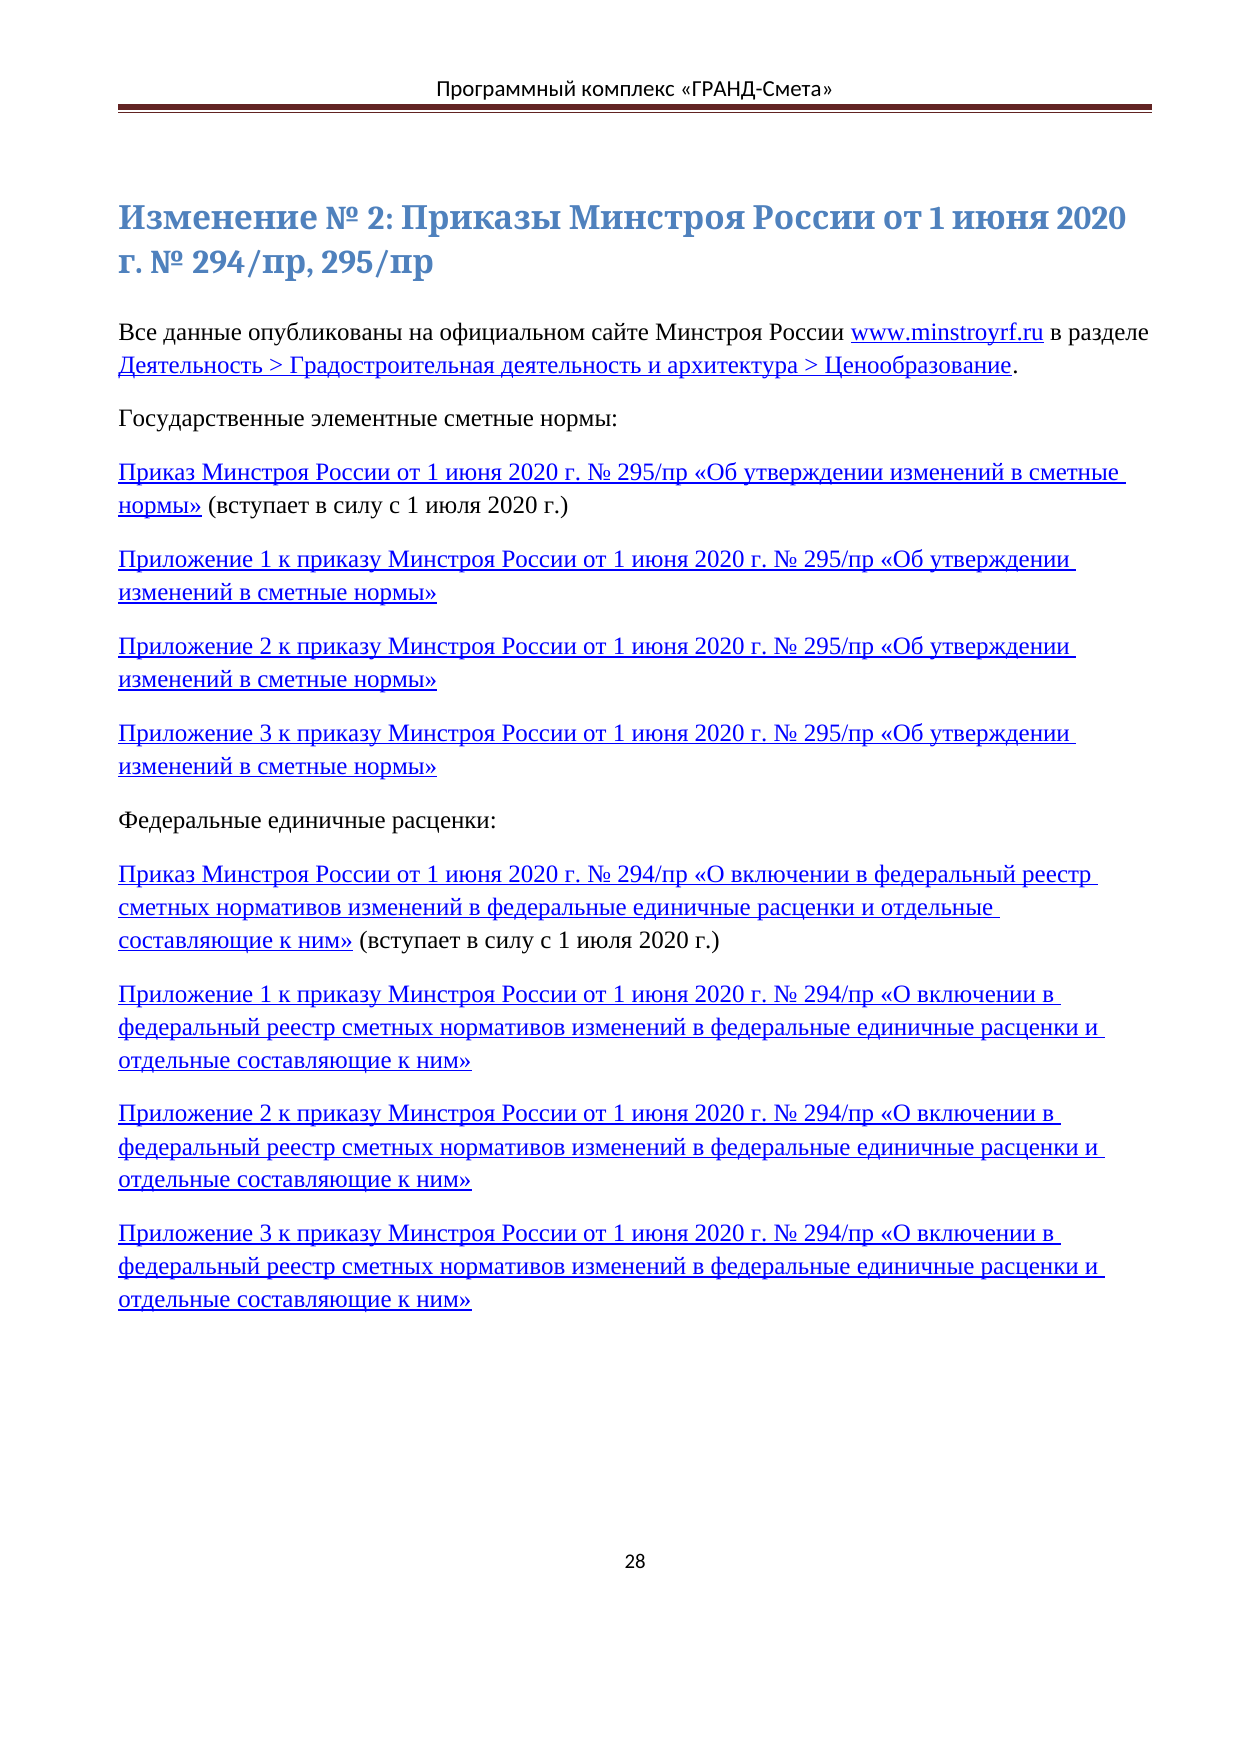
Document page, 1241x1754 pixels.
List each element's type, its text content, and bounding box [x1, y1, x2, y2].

subtitle Изменение № 2: Приказы Минстроя России от 1 июня 2020 г. № 294/пр, 295/пр [118, 199, 1152, 282]
text Приложение 3 к приказу Минстроя России от 1 июня 2020 г. № 294/пр «О включении в федеральный реестр сметных нормативов изменений в федеральные единичные расценки и отдельные составляющие к ним» [118, 1218, 1152, 1313]
text Приложение 1 к приказу Минстроя России от 1 июня 2020 г. № 294/пр «О включении в федеральный реестр сметных нормативов изменений в федеральные единичные расценки и отдельные составляющие к ним» [118, 979, 1152, 1073]
text Приложение 1 к приказу Минстроя России от 1 июня 2020 г. № 295/пр «Об утверждении изменений в сметные нормы» [118, 544, 1152, 606]
text Федеральные единичные расценки: [118, 805, 1152, 834]
text Приложение 2 к приказу Минстроя России от 1 июня 2020 г. № 294/пр «О включении в федеральный реестр сметных нормативов изменений в федеральные единичные расценки и отдельные составляющие к ним» [118, 1098, 1152, 1193]
text Приказ Минстроя России от 1 июня 2020 г. № 295/пр «Об утверждении изменений в сметные нормы» (вступает в силу с 1 июля 2020 г.) [118, 457, 1152, 519]
text Приложение 3 к приказу Минстроя России от 1 июня 2020 г. № 295/пр «Об утверждении изменений в сметные нормы» [118, 718, 1152, 780]
text Приказ Минстроя России от 1 июня 2020 г. № 294/пр «О включении в федеральный реестр сметных нормативов изменений в федеральные единичные расценки и отдельные составляющие к ним» (вступает в силу с 1 июля 2020 г.) [118, 859, 1152, 953]
text Приложение 2 к приказу Минстроя России от 1 июня 2020 г. № 295/пр «Об утверждении изменений в сметные нормы» [118, 631, 1152, 693]
text Государственные элементные сметные нормы: [118, 403, 1152, 432]
text Все данные опубликованы на официальном сайте Минстроя России www.minstroyrf.ru в разделе Деятельность > Градостроительная деятельность и архитектура > Ценообразование. [118, 317, 1152, 378]
